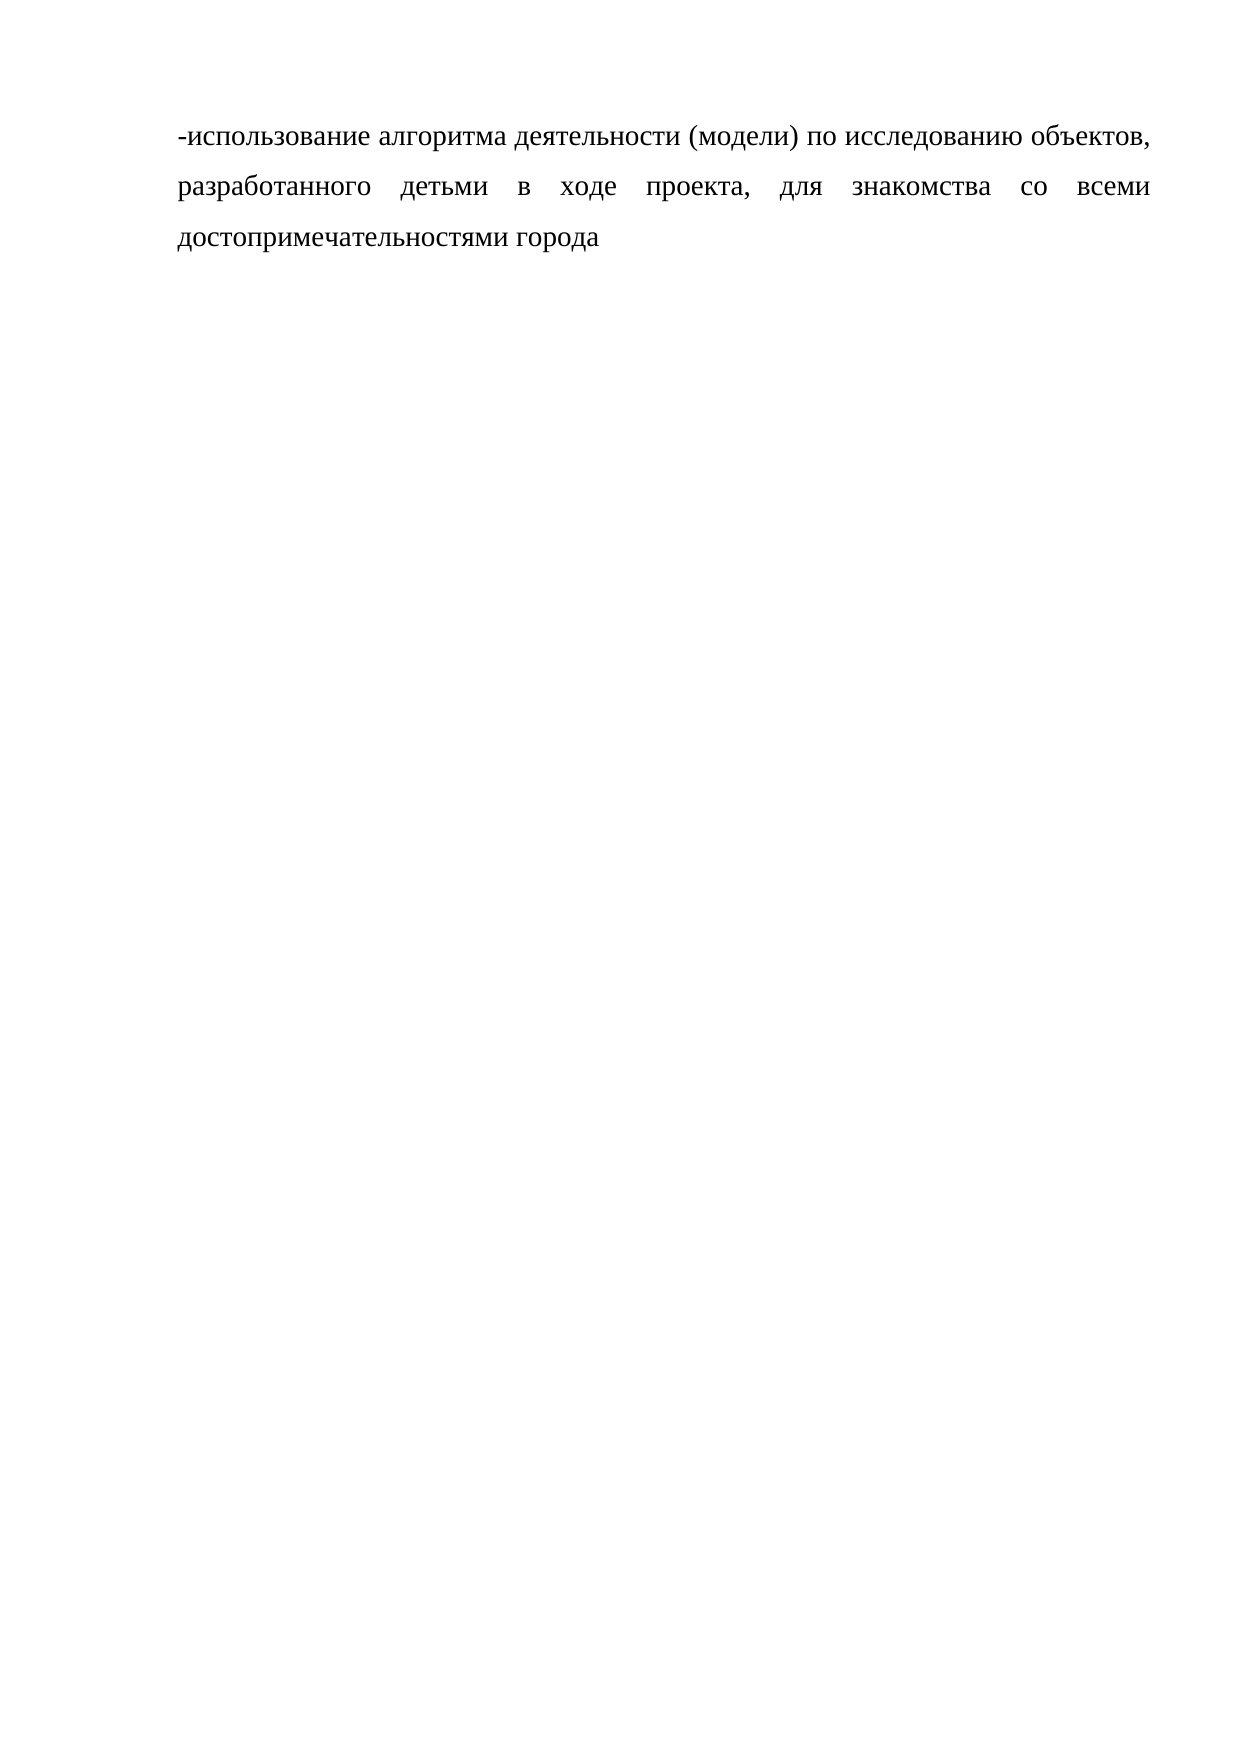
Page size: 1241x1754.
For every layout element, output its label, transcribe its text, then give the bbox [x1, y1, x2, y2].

text -использование алгоритма деятельности (модели) по исследованию объектов, разработанного детьми в ходе проекта, для знакомства со всеми достопримечательностями города [177, 118, 1152, 252]
